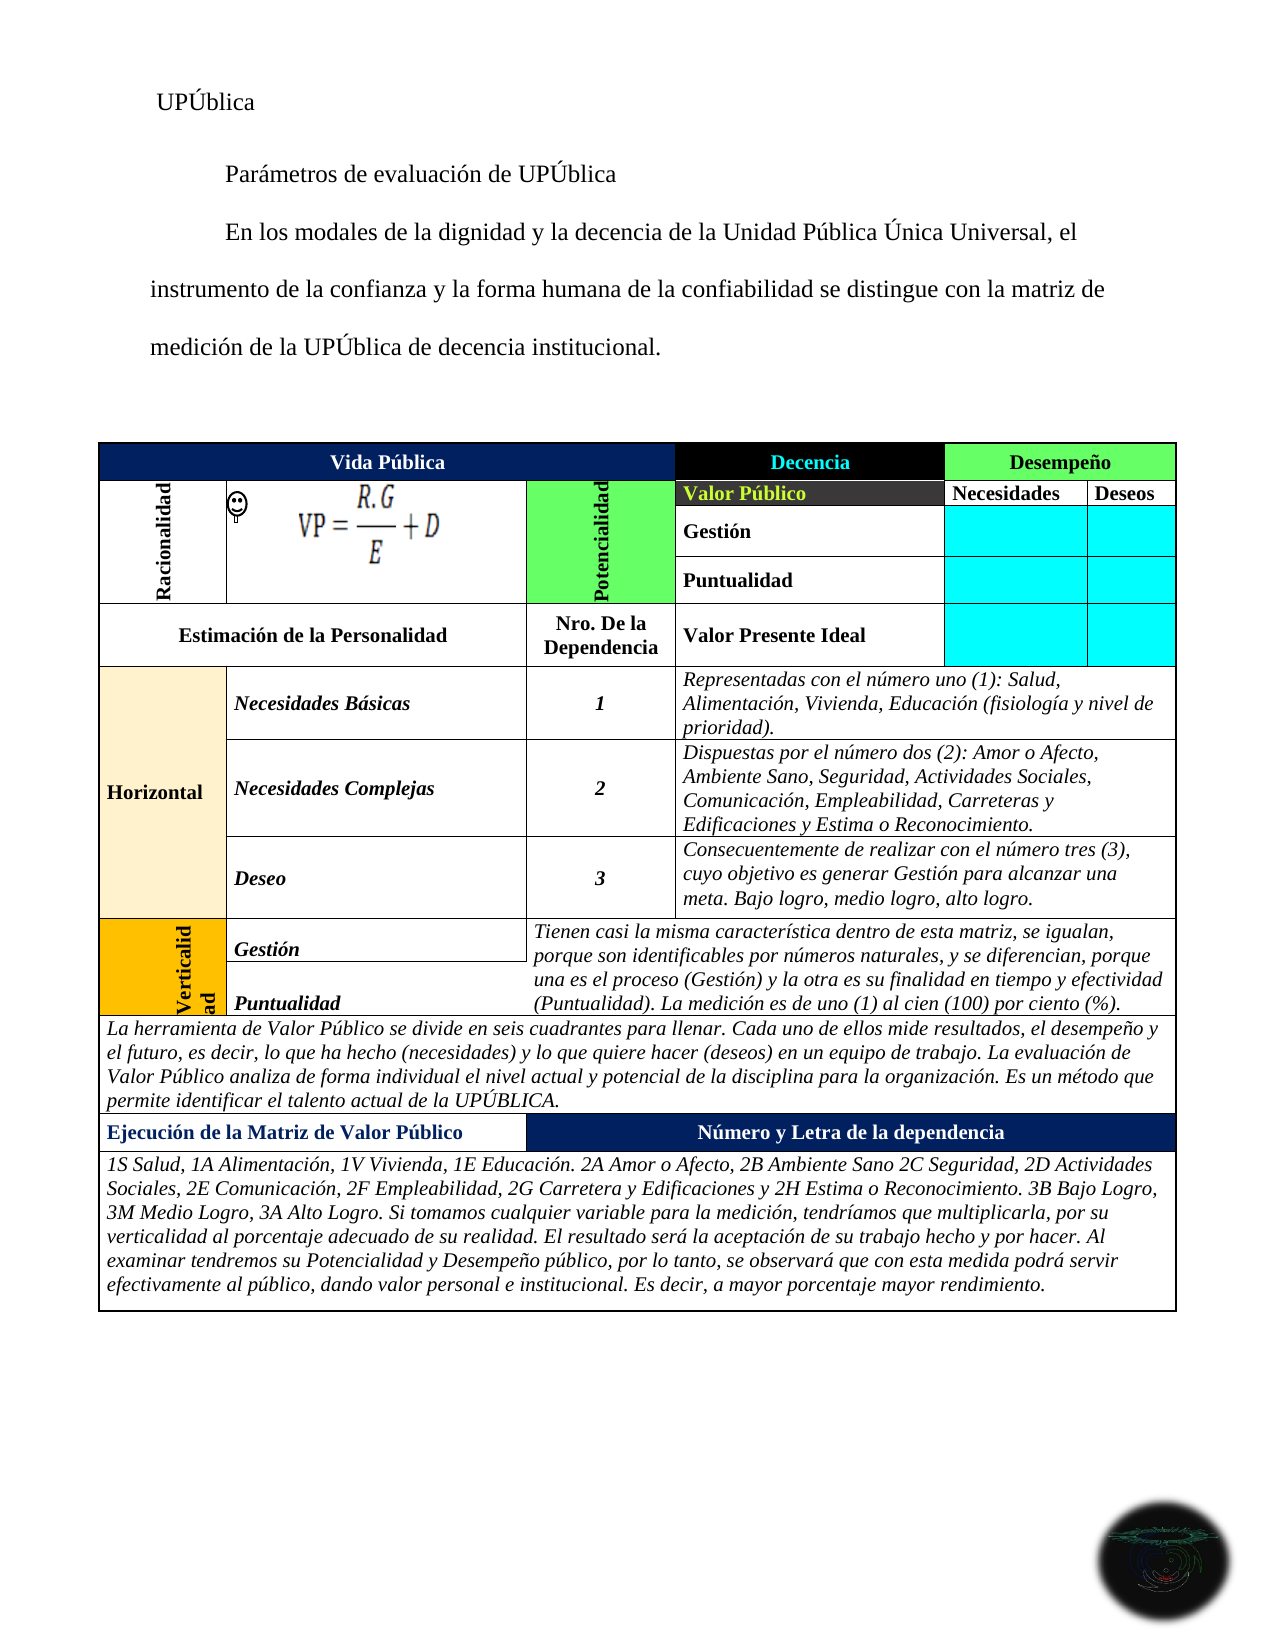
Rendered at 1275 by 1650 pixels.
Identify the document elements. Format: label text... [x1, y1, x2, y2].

table_cell Representadas con el número uno (1): Salud, Alimentación, Vivienda, Educación (fisiología y nivel de prioridad). [676, 667, 1175, 739]
picture [298, 480, 442, 567]
table_cell Consecuentemente de realizar con el número tres (3), cuyo objetivo es generar Gestión para alcanzar una meta. Bajo logro, medio logro, alto logro. [676, 837, 1175, 918]
table_cell [945, 604, 1087, 666]
table_cell 1S Salud, 1A Alimentación, 1V Vivienda, 1E Educación. 2A Amor o Afecto, 2B Ambiente Sano 2C Seguridad, 2D Actividades Sociales, 2E Comunicación, 2F Empleabilidad, 2G Carretera y Edificaciones y 2H Estima o Reconocimiento. 3B Bajo Logro, 3M Medio Logro, 3A Alto Logro. Si tomamos cualquier variable para la medición, tendríamos que multiplicarla, por su verticalidad al porcentaje adecuado de su realidad. El resultado será la aceptación de su trabajo hecho y por hacer. Al examinar tendremos su Potencialidad y Desempeño público, por lo tanto, se observará que con esta medida podrá servir efectivamente al público, dando valor personal e institucional. Es decir, a mayor porcentaje mayor rendimiento. [100, 1152, 1175, 1310]
table_cell Verticalidad [100, 919, 226, 1015]
table_cell [1088, 506, 1175, 556]
table_header Decencia [676, 444, 944, 480]
table_cell Deseos [1088, 481, 1175, 505]
table_cell Necesidades [945, 481, 1087, 505]
table_cell Tienen casi la misma característica dentro de esta matriz, se igualan, porque son identificables por números naturales, y se diferencian, porque una es el proceso (Gestión) y la otra es su finalidad en tiempo y efectividad (Puntualidad). La medición es de uno (1) al cien (100) por ciento (%). [526, 919, 1175, 1015]
table_cell [1088, 557, 1175, 603]
picture [1088, 1492, 1239, 1630]
table_cell Número y Letra de la dependencia [527, 1114, 1175, 1151]
table_cell [227, 481, 526, 603]
table_header Desempeño [945, 444, 1175, 480]
table_cell [945, 506, 1087, 556]
table_header Vida Pública [100, 444, 675, 480]
table_cell Horizontal [100, 667, 226, 918]
table_cell Estimación de la Personalidad [100, 604, 526, 666]
table_cell Valor Presente Ideal [676, 604, 944, 666]
table_cell 1 [527, 667, 675, 739]
table_cell Puntualidad [676, 557, 944, 603]
table_cell Gestión [227, 919, 526, 961]
table_cell La herramienta de Valor Público se divide en seis cuadrantes para llenar. Cada uno de ellos mide resultados, el desempeño y el futuro, es decir, lo que ha hecho (necesidades) y lo que quiere hacer (deseos) en un equipo de trabajo. La evaluación de Valor Público analiza de forma individual el nivel actual y potencial de la disciplina para la organización. Es un método que permite identificar el talento actual de la UPÚBLICA. [100, 1016, 1175, 1112]
table_cell Valor Público [676, 481, 944, 505]
table_cell Racionalidad [100, 481, 226, 603]
text Parámetros de evaluación de UPÚblica [150, 159, 1125, 188]
table_cell Necesidades Básicas [227, 667, 526, 739]
table_cell Deseo [227, 837, 526, 918]
table_cell [945, 557, 1087, 603]
table_cell Necesidades Complejas [227, 740, 526, 836]
table_cell Puntualidad [227, 962, 526, 1015]
table_cell 2 [527, 740, 675, 836]
table_cell Potencialidad [527, 481, 675, 603]
table_cell Ejecución de la Matriz de Valor Público [100, 1114, 526, 1151]
table_cell Gestión [676, 506, 944, 556]
table_cell 3 [527, 837, 675, 918]
table_cell Nro. De la Dependencia [527, 604, 675, 666]
table_cell Dispuestas por el número dos (2): Amor o Afecto, Ambiente Sano, Seguridad, Actividades Sociales, Comunicación, Empleabilidad, Carreteras y Edificaciones y Estima o Reconocimiento. [676, 740, 1175, 836]
table_cell [1088, 604, 1175, 666]
text En los modales de la dignidad y la decencia de la Unidad Pública Única Universal, el instrumento de la confianza y la forma humana de la confiabilidad se distingue con la matriz de medición de la UPÚblica de decencia institucional. [150, 217, 1125, 360]
